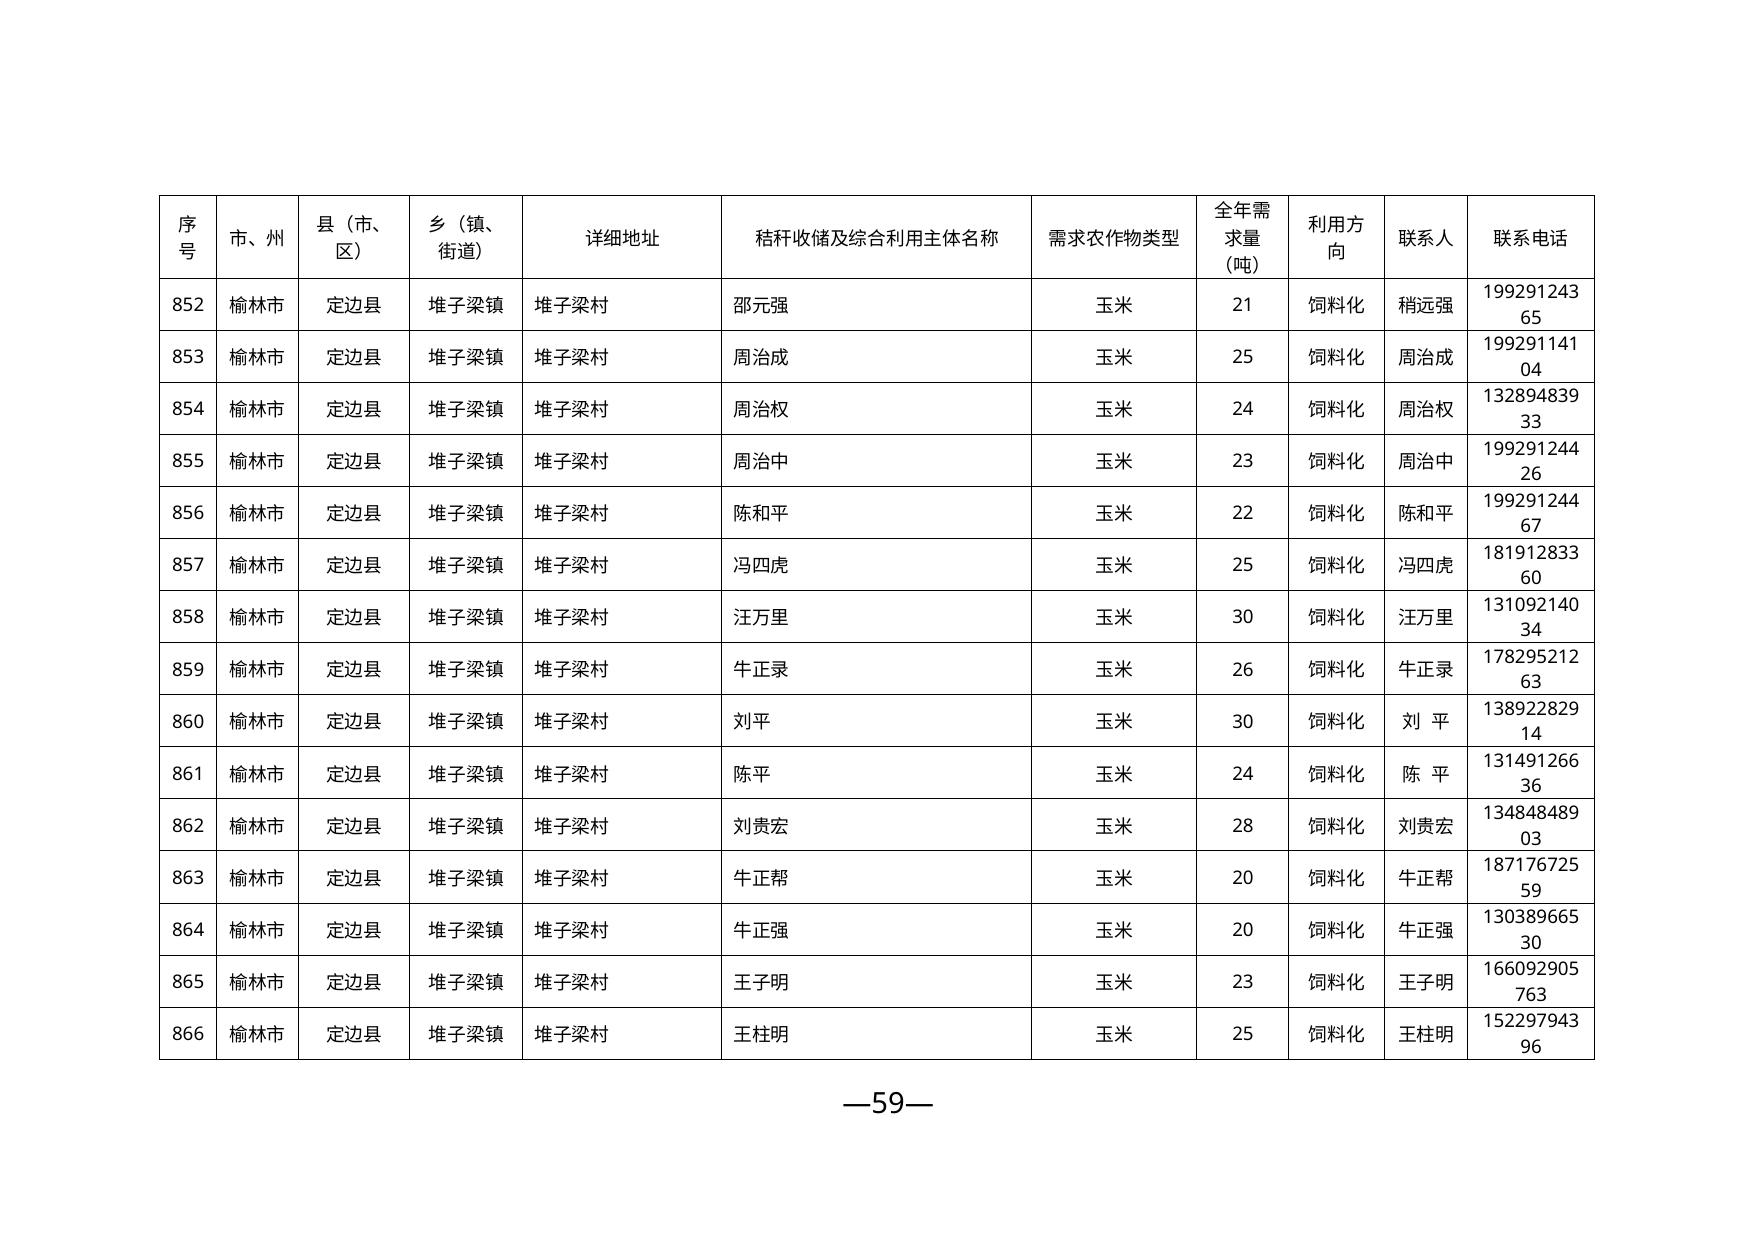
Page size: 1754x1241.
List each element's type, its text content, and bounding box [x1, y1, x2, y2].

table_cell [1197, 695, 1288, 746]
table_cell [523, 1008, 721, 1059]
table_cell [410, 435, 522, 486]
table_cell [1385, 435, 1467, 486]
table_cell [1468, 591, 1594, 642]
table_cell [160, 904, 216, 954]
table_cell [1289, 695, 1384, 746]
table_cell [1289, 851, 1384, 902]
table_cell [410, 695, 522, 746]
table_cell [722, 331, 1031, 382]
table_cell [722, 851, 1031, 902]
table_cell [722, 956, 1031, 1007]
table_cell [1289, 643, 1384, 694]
table_header 县（市、区） [299, 196, 409, 277]
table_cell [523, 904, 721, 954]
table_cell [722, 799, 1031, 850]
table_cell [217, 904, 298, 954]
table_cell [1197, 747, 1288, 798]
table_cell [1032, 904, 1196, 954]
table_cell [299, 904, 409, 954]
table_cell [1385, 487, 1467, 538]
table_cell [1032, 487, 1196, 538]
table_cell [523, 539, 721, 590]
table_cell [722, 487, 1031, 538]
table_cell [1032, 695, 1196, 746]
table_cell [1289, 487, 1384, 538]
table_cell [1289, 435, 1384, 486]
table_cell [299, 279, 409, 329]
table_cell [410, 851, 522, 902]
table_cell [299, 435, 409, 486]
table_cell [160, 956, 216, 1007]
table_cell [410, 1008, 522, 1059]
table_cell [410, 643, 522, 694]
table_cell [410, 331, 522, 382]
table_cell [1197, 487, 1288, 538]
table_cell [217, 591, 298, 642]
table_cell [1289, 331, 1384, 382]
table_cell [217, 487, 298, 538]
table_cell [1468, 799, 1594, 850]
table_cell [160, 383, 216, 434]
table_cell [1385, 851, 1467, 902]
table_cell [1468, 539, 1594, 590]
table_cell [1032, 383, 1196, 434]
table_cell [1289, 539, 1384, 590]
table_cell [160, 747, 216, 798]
table_header 需求农作物类型 [1032, 196, 1196, 277]
table_header 全年需求量（吨） [1197, 196, 1288, 277]
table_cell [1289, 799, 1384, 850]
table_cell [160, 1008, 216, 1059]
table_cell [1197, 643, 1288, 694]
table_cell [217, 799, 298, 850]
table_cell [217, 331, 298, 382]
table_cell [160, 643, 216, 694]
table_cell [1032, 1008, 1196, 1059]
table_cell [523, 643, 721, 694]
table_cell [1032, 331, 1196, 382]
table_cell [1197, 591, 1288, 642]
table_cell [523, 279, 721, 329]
table_header 联系人 [1385, 196, 1467, 277]
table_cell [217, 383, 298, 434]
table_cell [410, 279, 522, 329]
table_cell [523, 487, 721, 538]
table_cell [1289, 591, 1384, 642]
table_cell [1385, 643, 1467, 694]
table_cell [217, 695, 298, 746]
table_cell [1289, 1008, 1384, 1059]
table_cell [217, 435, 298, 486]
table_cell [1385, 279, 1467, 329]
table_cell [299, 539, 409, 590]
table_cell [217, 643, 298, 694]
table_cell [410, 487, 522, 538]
table_header 秸秆收储及综合利用主体名称 [722, 196, 1031, 277]
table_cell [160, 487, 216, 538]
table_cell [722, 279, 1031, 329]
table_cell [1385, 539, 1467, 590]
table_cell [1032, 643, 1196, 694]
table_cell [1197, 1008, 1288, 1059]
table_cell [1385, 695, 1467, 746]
table_header 序号 [160, 196, 216, 277]
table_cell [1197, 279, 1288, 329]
table_header 市、州 [217, 196, 298, 277]
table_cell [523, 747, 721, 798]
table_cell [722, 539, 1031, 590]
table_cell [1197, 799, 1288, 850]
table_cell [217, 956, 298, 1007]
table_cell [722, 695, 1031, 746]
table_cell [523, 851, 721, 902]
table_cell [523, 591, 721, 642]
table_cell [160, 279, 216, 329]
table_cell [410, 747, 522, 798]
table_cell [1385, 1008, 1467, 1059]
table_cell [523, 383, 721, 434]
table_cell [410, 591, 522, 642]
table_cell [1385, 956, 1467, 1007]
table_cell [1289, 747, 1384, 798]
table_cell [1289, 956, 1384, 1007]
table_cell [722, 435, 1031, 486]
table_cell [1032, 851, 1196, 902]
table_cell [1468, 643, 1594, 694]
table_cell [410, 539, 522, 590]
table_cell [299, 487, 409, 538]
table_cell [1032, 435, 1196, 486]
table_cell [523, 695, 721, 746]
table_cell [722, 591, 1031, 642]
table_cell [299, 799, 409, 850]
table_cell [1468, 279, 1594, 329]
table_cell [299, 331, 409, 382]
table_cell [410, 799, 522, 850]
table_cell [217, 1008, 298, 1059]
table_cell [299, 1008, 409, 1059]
table_header 详细地址 [523, 196, 721, 277]
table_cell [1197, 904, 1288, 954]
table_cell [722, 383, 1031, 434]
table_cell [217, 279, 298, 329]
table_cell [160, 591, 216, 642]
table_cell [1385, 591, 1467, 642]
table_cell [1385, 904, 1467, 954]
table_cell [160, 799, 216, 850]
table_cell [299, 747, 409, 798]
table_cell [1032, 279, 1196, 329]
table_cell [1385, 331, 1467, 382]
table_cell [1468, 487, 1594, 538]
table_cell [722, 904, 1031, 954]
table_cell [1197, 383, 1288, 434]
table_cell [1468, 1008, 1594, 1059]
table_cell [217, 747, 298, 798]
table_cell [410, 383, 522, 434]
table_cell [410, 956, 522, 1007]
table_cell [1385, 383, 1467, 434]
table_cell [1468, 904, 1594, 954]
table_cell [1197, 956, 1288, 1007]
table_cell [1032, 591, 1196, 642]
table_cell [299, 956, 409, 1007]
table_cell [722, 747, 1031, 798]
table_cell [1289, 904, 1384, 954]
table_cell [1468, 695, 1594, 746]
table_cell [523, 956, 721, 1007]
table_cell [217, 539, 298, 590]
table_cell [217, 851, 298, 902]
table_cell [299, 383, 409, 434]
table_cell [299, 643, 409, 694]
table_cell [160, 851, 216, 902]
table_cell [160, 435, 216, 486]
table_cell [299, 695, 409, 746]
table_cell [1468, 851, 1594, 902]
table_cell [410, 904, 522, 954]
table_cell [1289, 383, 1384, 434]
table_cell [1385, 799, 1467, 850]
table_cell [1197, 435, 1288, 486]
table_header 联系电话 [1468, 196, 1594, 277]
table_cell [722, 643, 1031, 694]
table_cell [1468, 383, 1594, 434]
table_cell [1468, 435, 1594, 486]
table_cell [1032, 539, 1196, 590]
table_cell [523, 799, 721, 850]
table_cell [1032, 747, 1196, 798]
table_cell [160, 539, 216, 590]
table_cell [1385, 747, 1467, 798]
table_header 利用方向 [1289, 196, 1384, 277]
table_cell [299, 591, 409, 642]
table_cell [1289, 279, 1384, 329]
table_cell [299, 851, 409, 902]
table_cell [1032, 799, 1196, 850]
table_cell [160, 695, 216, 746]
table_header 乡（镇、 街道） [410, 196, 522, 277]
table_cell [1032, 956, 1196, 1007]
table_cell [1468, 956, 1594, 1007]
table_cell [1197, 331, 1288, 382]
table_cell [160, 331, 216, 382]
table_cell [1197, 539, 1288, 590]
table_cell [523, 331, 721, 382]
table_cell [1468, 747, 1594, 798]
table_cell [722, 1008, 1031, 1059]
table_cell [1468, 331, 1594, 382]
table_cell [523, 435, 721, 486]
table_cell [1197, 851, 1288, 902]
